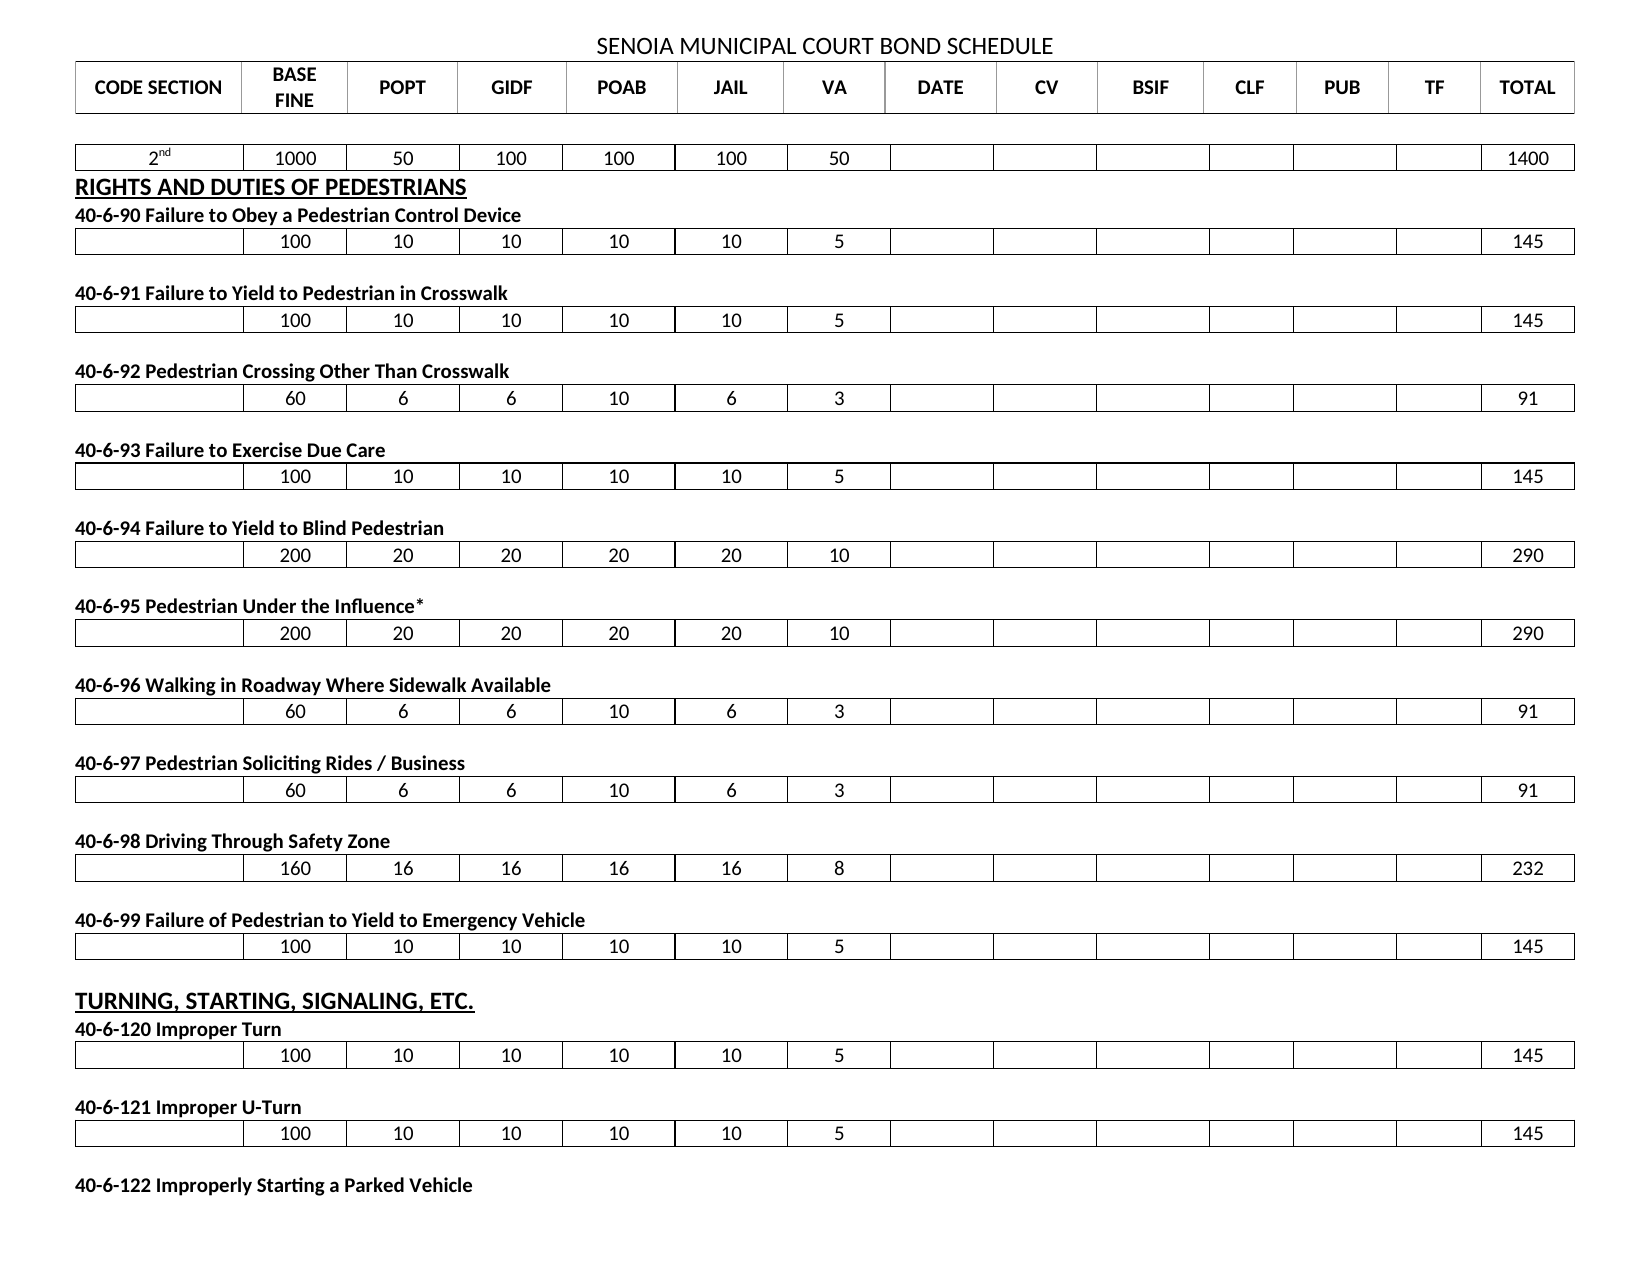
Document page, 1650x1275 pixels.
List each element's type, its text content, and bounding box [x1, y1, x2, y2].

table_header [994, 934, 1096, 959]
table_header 10 [460, 1042, 562, 1068]
table_header 200 [244, 542, 346, 567]
table_header 3 [788, 777, 890, 802]
table_header [76, 855, 243, 881]
table_header [1210, 777, 1293, 802]
table_header 10 [347, 307, 459, 332]
table_header [994, 620, 1096, 646]
table_header [891, 777, 993, 802]
table_header [994, 1042, 1096, 1068]
table_header 10 [676, 229, 787, 254]
table_cell [994, 145, 1096, 170]
table_header 10 [788, 620, 890, 646]
table_header [994, 777, 1096, 802]
table_header [994, 1121, 1096, 1146]
table_header [891, 934, 993, 959]
table_header 10 [676, 307, 787, 332]
table_header 10 [676, 1042, 787, 1068]
table_cell 100 [676, 145, 787, 170]
text 40-6-92 Pedestrian Crossing Other Than Crosswalk [75, 359, 1575, 384]
table_header 5 [788, 1121, 890, 1146]
table_header [994, 699, 1096, 724]
table_cell 50 [788, 145, 890, 170]
table_header [1097, 307, 1209, 332]
table_header 10 [563, 385, 674, 411]
table_header 60 [244, 777, 346, 802]
table_header [1210, 542, 1293, 567]
table_header [1294, 1121, 1396, 1146]
table_header 290 [1482, 620, 1574, 646]
text 40-6-98 Driving Through Safety Zone [75, 829, 1575, 854]
text RIGHTS AND DUTIES OF PEDESTRIANS [75, 171, 1575, 202]
table_header 16 [563, 855, 674, 881]
table_header 5 [788, 934, 890, 959]
table_header [1294, 229, 1396, 254]
table_header [891, 385, 993, 411]
text 40-6-99 Failure of Pedestrian to Yield to Emergency Vehicle [75, 907, 1575, 932]
table_header 16 [460, 855, 562, 881]
table_header 6 [460, 699, 562, 724]
table_header 16 [347, 855, 459, 881]
table_header [1397, 699, 1481, 724]
table_header 60 [244, 385, 346, 411]
table_header 20 [676, 620, 787, 646]
table_header 100 [244, 1121, 346, 1146]
table_header [891, 307, 993, 332]
table_header 10 [347, 1121, 459, 1146]
table_header [891, 229, 993, 254]
table_header [1210, 229, 1293, 254]
table_header 6 [460, 385, 562, 411]
table_header [1294, 1042, 1396, 1068]
table_header [76, 699, 243, 724]
table_header [891, 464, 993, 489]
table_header 16 [676, 855, 787, 881]
table_header 10 [676, 464, 787, 489]
table_header 100 [244, 1042, 346, 1068]
table_header [1097, 777, 1209, 802]
table_header 10 [460, 934, 562, 959]
text 40-6-94 Failure to Yield to Blind Pedestrian [75, 515, 1575, 541]
table_header [994, 464, 1096, 489]
table_header [1210, 464, 1293, 489]
table_header 60 [244, 699, 346, 724]
table_header 10 [563, 934, 674, 959]
table_header [1397, 777, 1481, 802]
table_header [1097, 934, 1209, 959]
table_header 100 [244, 307, 346, 332]
table_header [1097, 542, 1209, 567]
table_header 10 [460, 307, 562, 332]
table_header 145 [1482, 934, 1574, 959]
table_header 91 [1482, 777, 1574, 802]
table_header [1294, 855, 1396, 881]
table_header 6 [676, 699, 787, 724]
table_header 10 [676, 1121, 787, 1146]
table_cell 100 [460, 145, 562, 170]
table_header 20 [563, 542, 674, 567]
table_header [1097, 464, 1209, 489]
table_header [994, 542, 1096, 567]
table_header 20 [676, 542, 787, 567]
table_header [76, 1121, 243, 1146]
text 40-6-122 Improperly Starting a Parked Vehicle [75, 1172, 1575, 1198]
table_header [891, 855, 993, 881]
table_header [1097, 620, 1209, 646]
text 40-6-91 Failure to Yield to Pedestrian in Crosswalk [75, 280, 1575, 306]
table_header [1210, 934, 1293, 959]
table_header [76, 542, 243, 567]
table_header [76, 620, 243, 646]
text 40-6-93 Failure to Exercise Due Care [75, 437, 1575, 462]
table_header 10 [460, 229, 562, 254]
table_header 6 [347, 385, 459, 411]
table_header [76, 307, 243, 332]
table_header [891, 1121, 993, 1146]
table_header [1397, 542, 1481, 567]
table_header 10 [460, 1121, 562, 1146]
table_header [1097, 855, 1209, 881]
table_header [994, 855, 1096, 881]
table_header [1294, 777, 1396, 802]
table_header [1097, 699, 1209, 724]
table_header 10 [347, 1042, 459, 1068]
table_header [994, 385, 1096, 411]
table_header 100 [244, 934, 346, 959]
table_header [1210, 620, 1293, 646]
table_header 20 [347, 620, 459, 646]
table_header 10 [563, 1121, 674, 1146]
table_header [1097, 1042, 1209, 1068]
text TURNING, STARTING, SIGNALING, ETC. [75, 985, 1575, 1016]
table_cell 2nd [76, 145, 243, 170]
table_header 20 [460, 620, 562, 646]
table_header 20 [563, 620, 674, 646]
table_header [1210, 855, 1293, 881]
table_header 5 [788, 464, 890, 489]
table_header 6 [676, 777, 787, 802]
table_header [1210, 699, 1293, 724]
table_header 10 [563, 777, 674, 802]
table_header [1294, 464, 1396, 489]
table_header 91 [1482, 385, 1574, 411]
table_cell [1210, 145, 1293, 170]
table_header 232 [1482, 855, 1574, 881]
table_header [1294, 934, 1396, 959]
table_header 10 [676, 934, 787, 959]
table_header [1294, 620, 1396, 646]
table_header 5 [788, 307, 890, 332]
table_cell [1294, 145, 1396, 170]
table_header [891, 620, 993, 646]
table_header 145 [1482, 229, 1574, 254]
table_cell [1397, 145, 1481, 170]
table_header [76, 385, 243, 411]
table_header [76, 777, 243, 802]
table_header 145 [1482, 1042, 1574, 1068]
table_header [1397, 934, 1481, 959]
table_header 10 [788, 542, 890, 567]
table_header 10 [563, 1042, 674, 1068]
table_header 100 [244, 464, 346, 489]
table_header 6 [460, 777, 562, 802]
table_header 145 [1482, 464, 1574, 489]
table_cell [1097, 145, 1209, 170]
table_header [76, 934, 243, 959]
table_header 10 [460, 464, 562, 489]
table_header [76, 464, 243, 489]
table_header [994, 229, 1096, 254]
table_header [1397, 464, 1481, 489]
table_header 290 [1482, 542, 1574, 567]
table_cell 100 [563, 145, 674, 170]
table_header [1397, 1121, 1481, 1146]
table_header 91 [1482, 699, 1574, 724]
text 40-6-121 Improper U-Turn [75, 1094, 1575, 1119]
table_header [1210, 1042, 1293, 1068]
table_header 5 [788, 1042, 890, 1068]
table_header [76, 229, 243, 254]
text 40-6-90 Failure to Obey a Pedestrian Control Device [75, 202, 1575, 227]
table_header 6 [676, 385, 787, 411]
table_header 100 [244, 229, 346, 254]
table_header [1294, 385, 1396, 411]
table_header [76, 1042, 243, 1068]
table_header [1097, 1121, 1209, 1146]
table_header [1294, 542, 1396, 567]
table_header 10 [347, 229, 459, 254]
table_header [1210, 307, 1293, 332]
table_header 3 [788, 385, 890, 411]
table_header 3 [788, 699, 890, 724]
table_header [1097, 385, 1209, 411]
table_header [1294, 699, 1396, 724]
table_header 6 [347, 777, 459, 802]
table_header 145 [1482, 1121, 1574, 1146]
table_header [891, 699, 993, 724]
table_cell [891, 145, 993, 170]
text 40-6-97 Pedestrian Soliciting Rides / Business [75, 750, 1575, 776]
text 40-6-120 Improper Turn [75, 1016, 1575, 1041]
table_header 5 [788, 229, 890, 254]
table_header 6 [347, 699, 459, 724]
table_header 10 [563, 307, 674, 332]
table_header [994, 307, 1096, 332]
table_header 200 [244, 620, 346, 646]
table_header [1397, 385, 1481, 411]
table_header 160 [244, 855, 346, 881]
table_header [1397, 229, 1481, 254]
table_header 8 [788, 855, 890, 881]
table_header [1397, 307, 1481, 332]
table_header [891, 1042, 993, 1068]
table_cell 1400 [1482, 145, 1574, 170]
table_header [1210, 1121, 1293, 1146]
table_header [1397, 620, 1481, 646]
text 40-6-96 Walking in Roadway Where Sidewalk Available [75, 672, 1575, 697]
table_header 10 [563, 699, 674, 724]
table_header [1397, 1042, 1481, 1068]
table_header 20 [460, 542, 562, 567]
table_cell 50 [347, 145, 459, 170]
table_header [1097, 229, 1209, 254]
table_header 10 [563, 464, 674, 489]
table_header 20 [347, 542, 459, 567]
table_header 145 [1482, 307, 1574, 332]
table_cell 1000 [244, 145, 346, 170]
table_header [1210, 385, 1293, 411]
table_header [1294, 307, 1396, 332]
table_header 10 [347, 934, 459, 959]
table_header 10 [347, 464, 459, 489]
table_header [1397, 855, 1481, 881]
table_header [891, 542, 993, 567]
table_header 10 [563, 229, 674, 254]
text 40-6-95 Pedestrian Under the Influence* [75, 594, 1575, 619]
